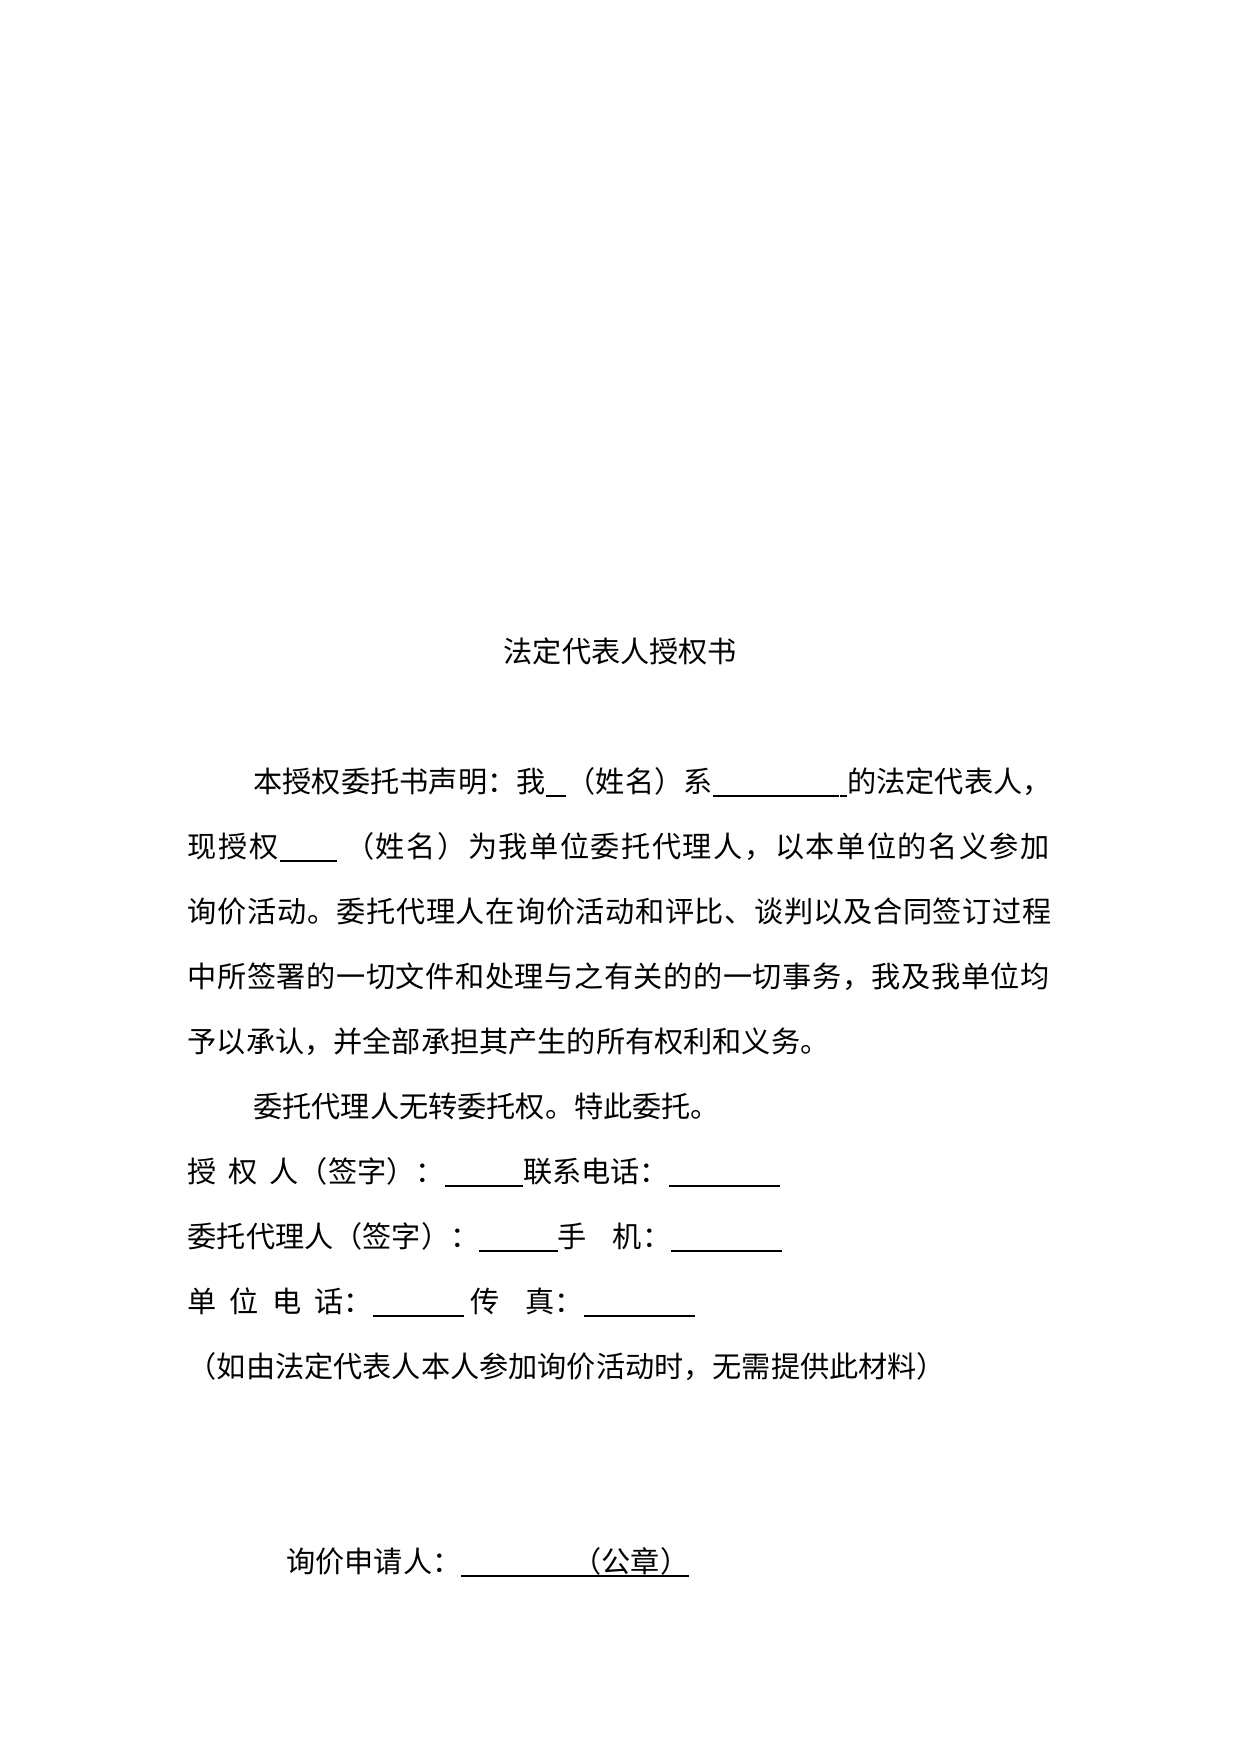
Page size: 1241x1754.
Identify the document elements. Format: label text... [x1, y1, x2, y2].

text 本授权委托书声明：我 （姓名）系 的法定代表人，现授权 （姓名）为我单位委托代理人，以本单位的名义参加 询价活动。委托代理人在询价活动和评比、谈判以及合同签订过程中所签署的一切文件和处理与之有关的的一切事务，我及我单位均予以承认，并全部承担其产生的所有权利和义务。 [187, 747, 1053, 1072]
text 委托代理人（签字）： 手 机： [187, 1202, 1053, 1267]
text 委托代理人无转委托权。特此委托。 [187, 1072, 1053, 1137]
text 单 位 电 话： 传 真： [187, 1267, 1053, 1332]
text 询价申请人： （公章） [187, 1527, 1053, 1592]
text 法定代表人授权书 [187, 617, 1053, 682]
text （如由法定代表人本人参加询价活动时，无需提供此材料） [187, 1332, 1053, 1397]
text 授 权 人（签字）： 联系电话： [187, 1137, 1053, 1202]
